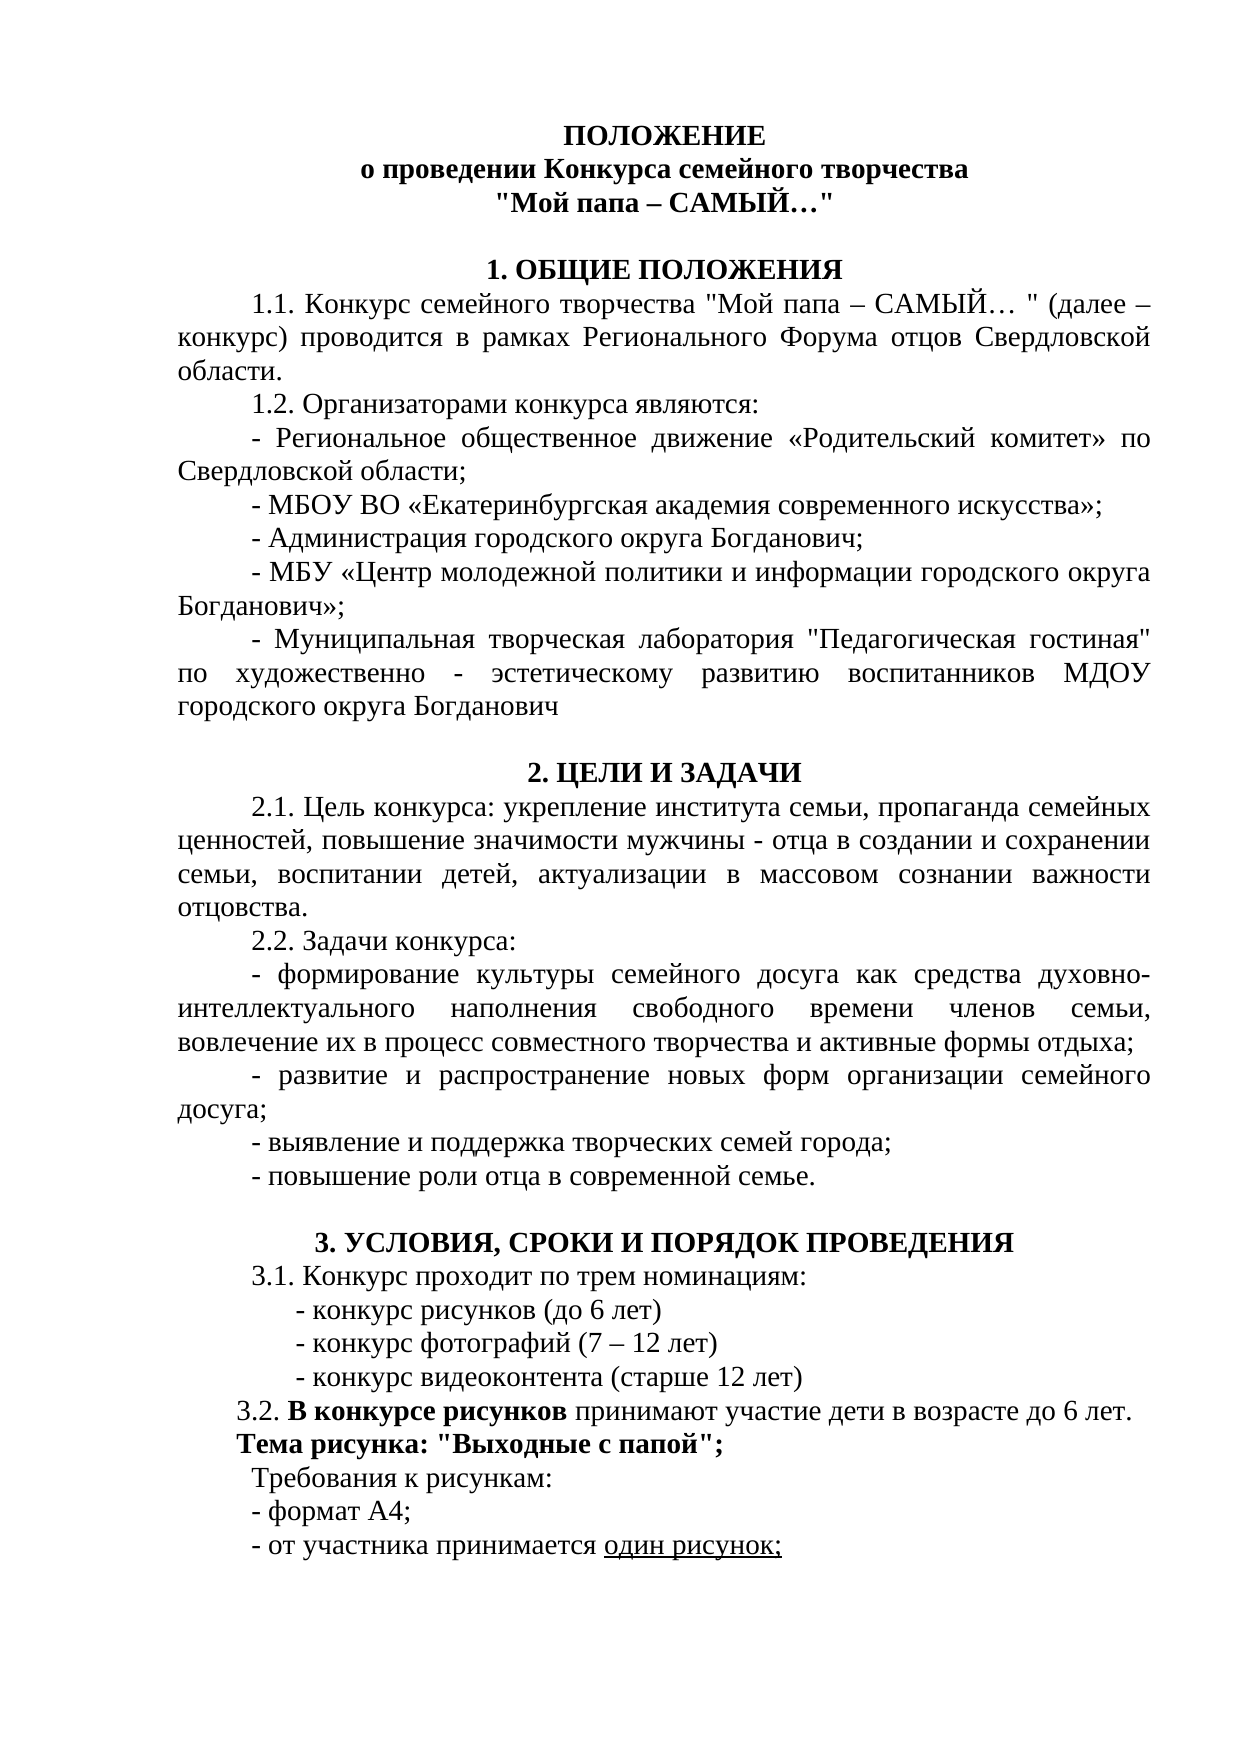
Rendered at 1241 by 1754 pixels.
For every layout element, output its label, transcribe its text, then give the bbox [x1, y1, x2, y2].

text 1. ОБЩИЕ ПОЛОЖЕНИЯ [177, 252, 1152, 286]
text - развитие и распространение новых форм организации семейного досуга; [177, 1057, 1152, 1124]
text о проведении Конкурса семейного творчества [177, 152, 1152, 185]
text - Администрация городского округа Богданович; [177, 521, 1152, 554]
text 2.2. Задачи конкурса: [177, 923, 1152, 957]
text Требования к рисункам: [177, 1460, 1152, 1493]
text - МБУ «Центр молодежной политики и информации городского округа Богданович»; [177, 554, 1152, 621]
text - от участника принимается один рисунок; [177, 1527, 1152, 1560]
text ПОЛОЖЕНИЕ [177, 118, 1152, 152]
text - конкурс видеоконтента (старше 12 лет) [222, 1359, 1152, 1393]
text - конкурс фотографий (7 – 12 лет) [222, 1326, 1152, 1359]
text - формат А4; [177, 1493, 1152, 1527]
text - Региональное общественное движение «Родительский комитет» по Свердловской области; [177, 420, 1152, 487]
text 3.1. Конкурс проходит по трем номинациям: [177, 1258, 1152, 1292]
text 1.2. Организаторами конкурса являются: [177, 386, 1152, 420]
text - выявление и поддержка творческих семей города; [177, 1124, 1152, 1158]
text Тема рисунка: "Выходные с папой"; [177, 1426, 1152, 1460]
text "Мой папа – САМЫЙ…" [177, 185, 1152, 219]
text - формирование культуры семейного досуга как средства духовно-интеллектуального наполнения свободного времени членов семьи, вовлечение их в процесс совместного творчества и активные формы отдыха; [177, 957, 1152, 1057]
text 2.1. Цель конкурса: укрепление института семьи, пропаганда семейных ценностей, повышение значимости мужчины - отца в создании и сохранении семьи, воспитании детей, актуализации в массовом сознании важности отцовства. [177, 789, 1152, 923]
text - Муниципальная творческая лаборатория "Педагогическая гостиная" по художественно - эстетическому развитию воспитанников МДОУ городского округа Богданович [177, 621, 1152, 722]
text 1.1. Конкурс семейного творчества "Мой папа – САМЫЙ… " (далее – конкурс) проводится в рамках Регионального Форума отцов Свердловской области. [177, 286, 1152, 386]
text 3.2. В конкурсе рисунков принимают участие дети в возрасте до 6 лет. [177, 1393, 1152, 1426]
text 3. УСЛОВИЯ, СРОКИ И ПОРЯДОК ПРОВЕДЕНИЯ [177, 1225, 1152, 1258]
text - повышение роли отца в современной семье. [177, 1158, 1152, 1191]
text 2. ЦЕЛИ И ЗАДАЧИ [177, 755, 1152, 789]
text - конкурс рисунков (до 6 лет) [222, 1292, 1152, 1326]
text - МБОУ ВО «Екатеринбургская академия современного искусства»; [177, 487, 1152, 521]
